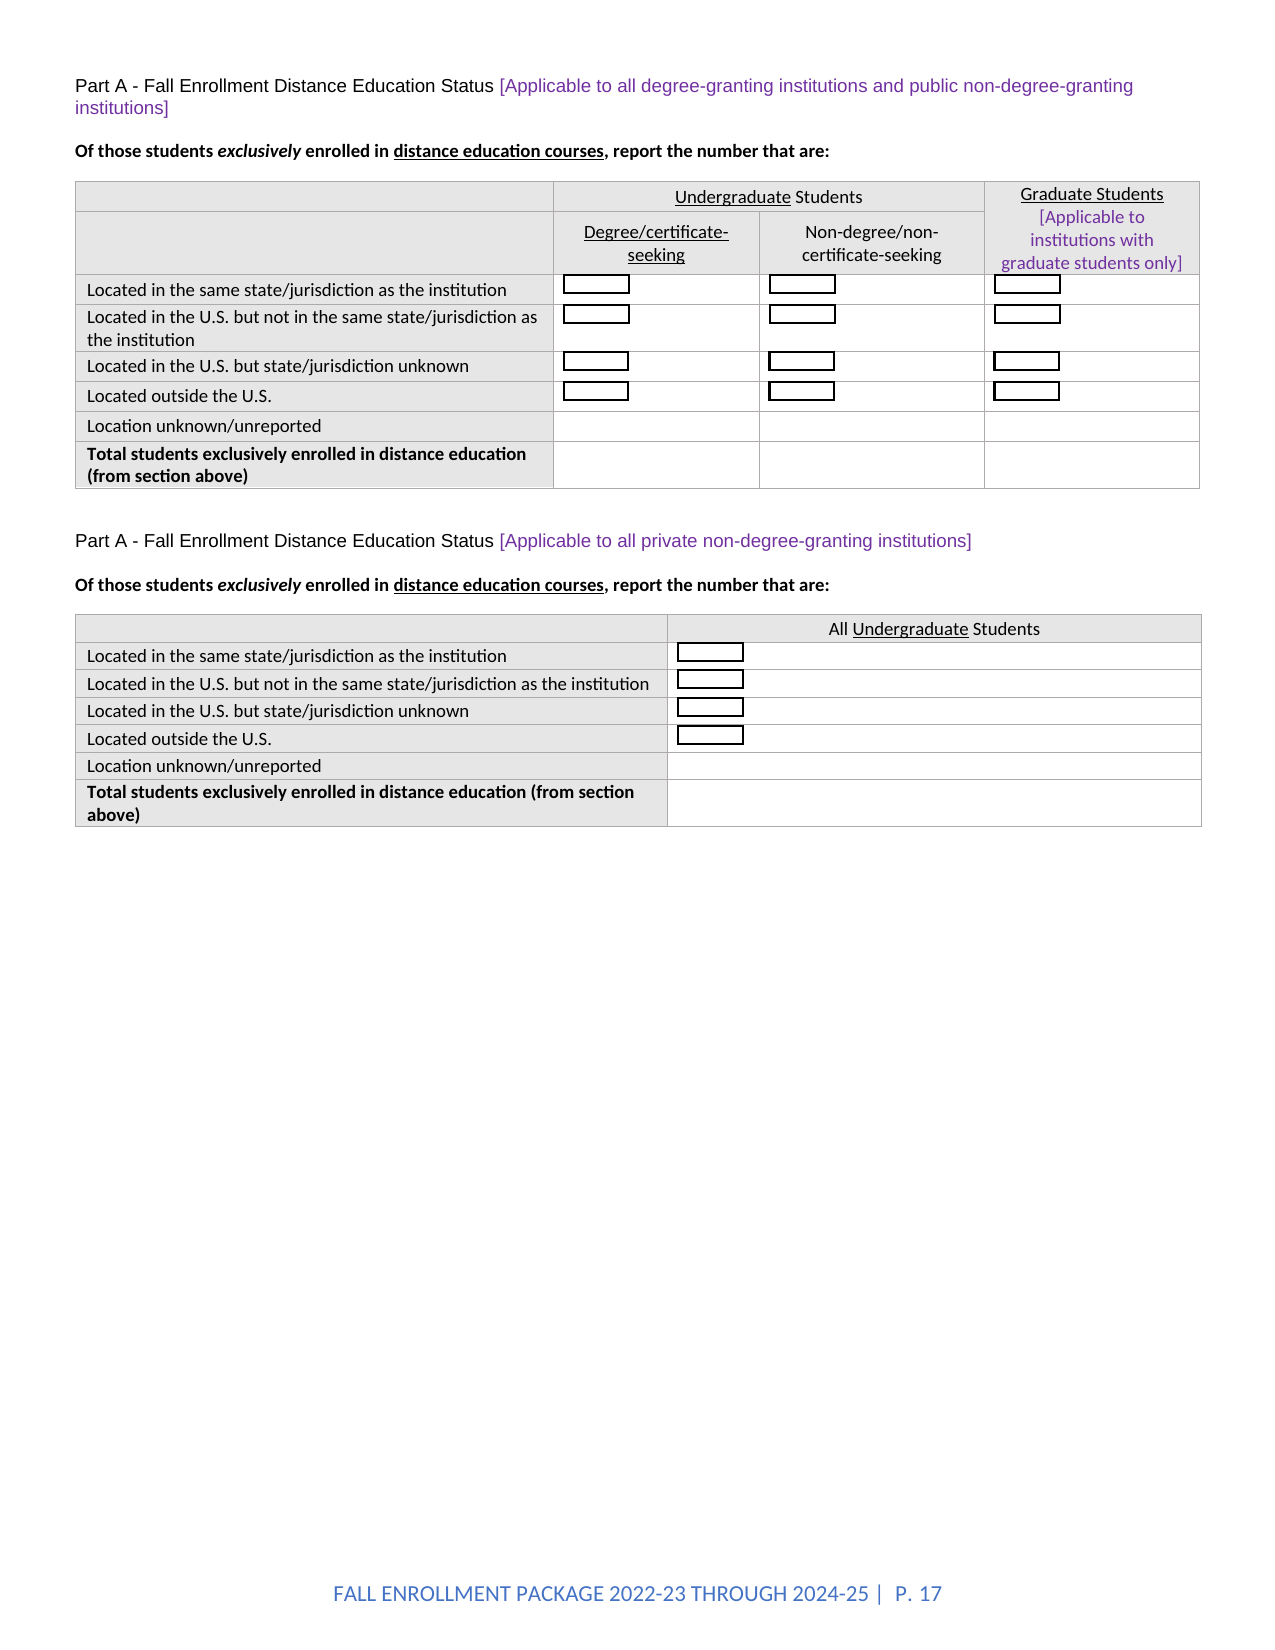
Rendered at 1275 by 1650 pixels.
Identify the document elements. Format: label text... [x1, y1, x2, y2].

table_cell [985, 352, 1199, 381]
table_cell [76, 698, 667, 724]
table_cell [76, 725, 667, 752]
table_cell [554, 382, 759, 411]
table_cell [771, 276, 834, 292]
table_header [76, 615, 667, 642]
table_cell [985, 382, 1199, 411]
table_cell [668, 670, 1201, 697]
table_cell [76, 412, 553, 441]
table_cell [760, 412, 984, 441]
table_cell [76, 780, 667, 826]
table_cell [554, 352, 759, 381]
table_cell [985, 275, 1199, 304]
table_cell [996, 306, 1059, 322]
text Of those students exclusively enrolled in distance education courses, report the number that are: [75, 140, 1200, 163]
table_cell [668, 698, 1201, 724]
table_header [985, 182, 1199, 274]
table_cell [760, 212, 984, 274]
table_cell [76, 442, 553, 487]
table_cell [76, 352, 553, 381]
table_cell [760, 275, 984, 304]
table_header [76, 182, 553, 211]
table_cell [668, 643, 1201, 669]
text Part A - Fall Enrollment Distance Education Status [Applicable to all private non-degree-granting institutions] [75, 530, 1200, 551]
text Part A - Fall Enrollment Distance Education Status [Applicable to all degree-granting institutions and public non-degree-granting institutions] [75, 75, 1200, 118]
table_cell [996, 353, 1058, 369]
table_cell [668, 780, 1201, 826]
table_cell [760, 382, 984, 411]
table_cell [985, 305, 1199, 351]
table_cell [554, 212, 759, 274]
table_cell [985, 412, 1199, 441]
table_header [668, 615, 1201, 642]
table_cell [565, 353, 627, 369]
text Of those students exclusively enrolled in distance education courses, report the number that are: [75, 573, 1200, 596]
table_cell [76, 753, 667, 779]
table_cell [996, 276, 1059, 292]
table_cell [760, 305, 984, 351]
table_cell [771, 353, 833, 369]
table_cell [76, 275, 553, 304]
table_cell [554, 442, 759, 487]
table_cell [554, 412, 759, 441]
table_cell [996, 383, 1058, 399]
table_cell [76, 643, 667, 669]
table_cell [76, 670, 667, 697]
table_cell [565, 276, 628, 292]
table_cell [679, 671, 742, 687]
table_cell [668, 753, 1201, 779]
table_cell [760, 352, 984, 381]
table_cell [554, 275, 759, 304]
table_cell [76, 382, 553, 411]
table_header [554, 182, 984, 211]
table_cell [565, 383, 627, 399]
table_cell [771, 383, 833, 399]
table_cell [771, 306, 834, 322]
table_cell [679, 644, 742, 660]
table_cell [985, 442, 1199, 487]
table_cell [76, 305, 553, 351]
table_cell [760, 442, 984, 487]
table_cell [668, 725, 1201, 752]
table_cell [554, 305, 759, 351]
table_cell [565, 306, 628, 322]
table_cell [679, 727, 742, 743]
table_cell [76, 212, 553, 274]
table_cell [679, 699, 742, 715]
